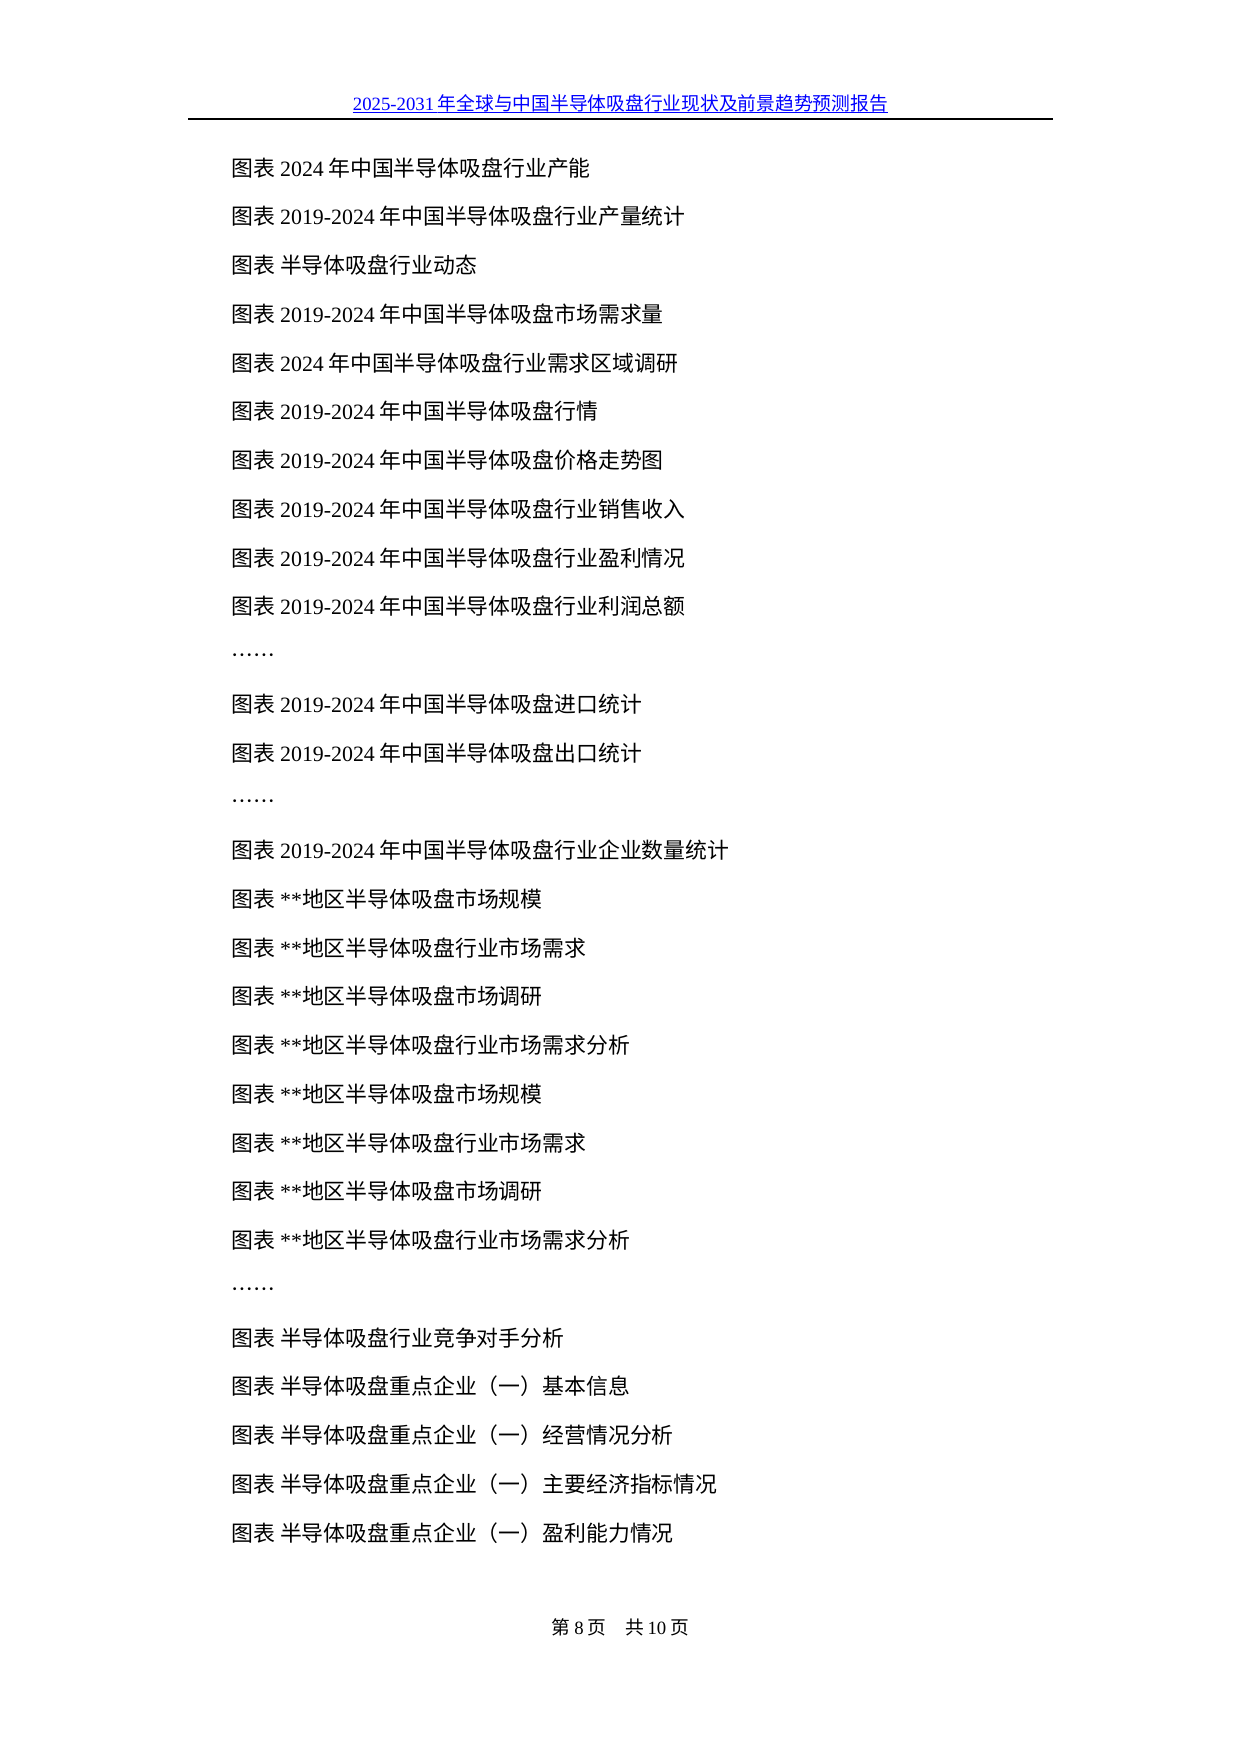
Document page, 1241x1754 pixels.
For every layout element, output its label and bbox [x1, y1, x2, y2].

text [187, 150, 1053, 1548]
